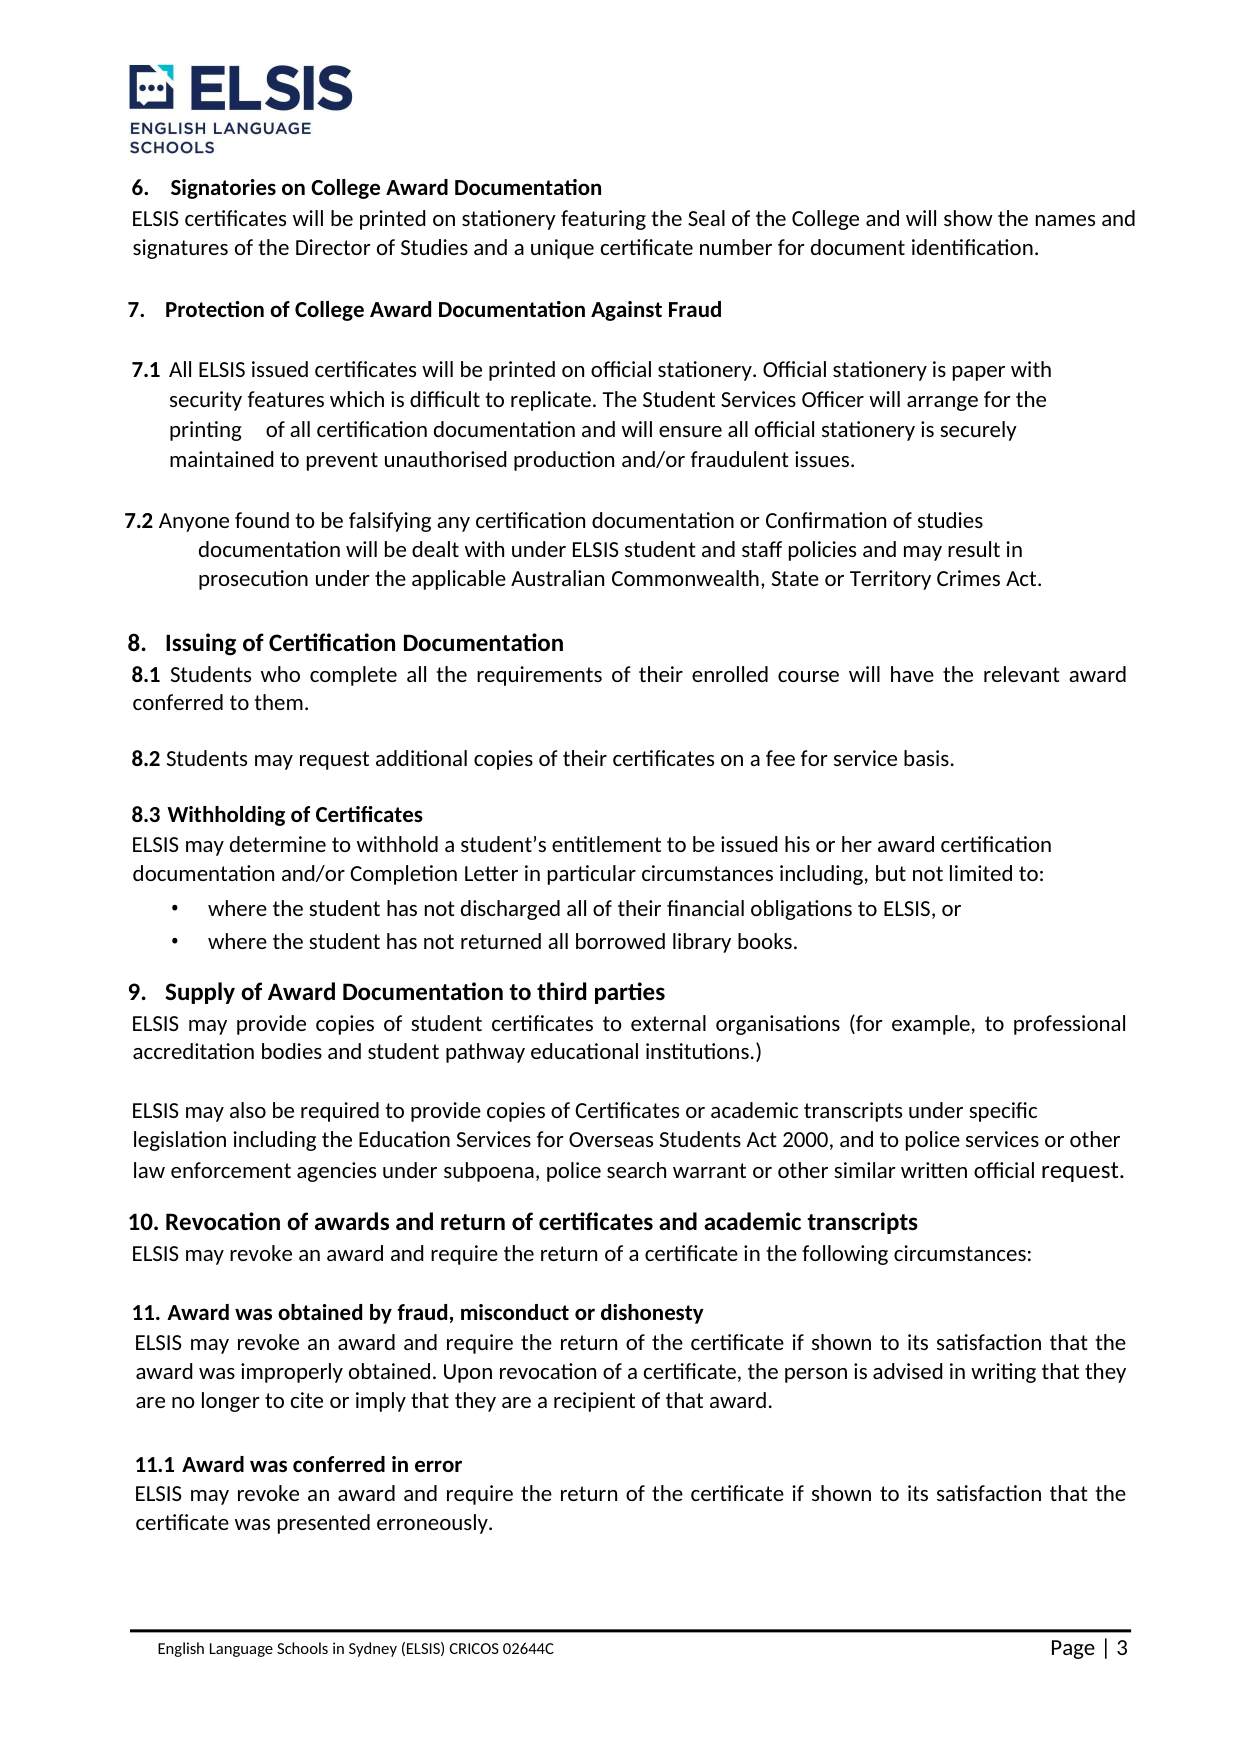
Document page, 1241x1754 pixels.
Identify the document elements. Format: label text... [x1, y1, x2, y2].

text ELSIS certificates will be printed on stationery featuring the Seal of the College and will show the names and signatures of the Director of Studies and a unique certificate number for document identification. [131, 204, 1143, 261]
subtitle Issuing of Certification Documentation [127, 627, 1159, 657]
text ELSIS may provide copies of student certificates to external organisations (for example, to professional accreditation bodies and student pathway educational institutions.) [131, 1009, 1159, 1066]
picture [128, 64, 353, 154]
subtitle Revocation of awards and return of certificates and academic transcripts [127, 1206, 1159, 1236]
subtitle Award was conferred in error [134, 1450, 1159, 1478]
text ELSIS may also be required to provide copies of Certificates or academic transcripts under specific legislation including the Education Services for Overseas Students Act 2000, and to police services or other law enforcement agencies under subpoena, police search warrant or other similar written official request. [131, 1097, 1125, 1185]
text ELSIS may revoke an award and require the return of a certificate in the following circumstances: [131, 1239, 1159, 1267]
list Students may request additional copies of their certificates on a fee for service basis. [131, 744, 1159, 772]
list where the student has not returned all borrowed library books. [170, 924, 1159, 956]
text ELSIS may revoke an award and require the return of the certificate if shown to its satisfaction that the award was improperly obtained. Upon revocation of a certificate, the person is advised in writing that they are no longer to cite or imply that they are a recipient of that award. [134, 1328, 1129, 1414]
list Anyone found to be falsifying any certification documentation or Confirmation of studies documentation will be dealt with under ELSIS student and staff policies and may result in prosecution under the applicable Australian Commonwealth, State or Territory Crimes Act. [124, 507, 1043, 592]
text ELSIS may revoke an award and require the return of the certificate if shown to its satisfaction that the certificate was presented erroneously. [134, 1479, 1129, 1536]
list Students who complete all the requirements of their enrolled course will have the relevant award conferred to them. [131, 660, 1129, 717]
list All ELSIS issued certificates will be printed on official stationery. Official stationery is paper with security features which is difficult to replicate. The Student Services Officer will arrange for the printing of all certification documentation and will ensure all official stationery is securely maintained to prevent unauthorised production and/or fraudulent issues. [131, 355, 1124, 473]
list where the student has not discharged all of their financial obligations to ELSIS, or [170, 892, 1159, 923]
subtitle Award was obtained by fraud, misconduct or dishonesty [131, 1298, 1159, 1326]
subtitle Protection of College Award Documentation Against Fraud [127, 296, 1159, 323]
text ELSIS may determine to withhold a student’s entitlement to be issued his or her award certification documentation and/or Completion Letter in particular circumstances including, but not limited to: [131, 830, 1056, 887]
subtitle Withholding of Certificates [131, 800, 1159, 828]
subtitle Supply of Award Documentation to third parties [127, 976, 1159, 1006]
subtitle Signatories on College Award Documentation [131, 173, 1159, 202]
